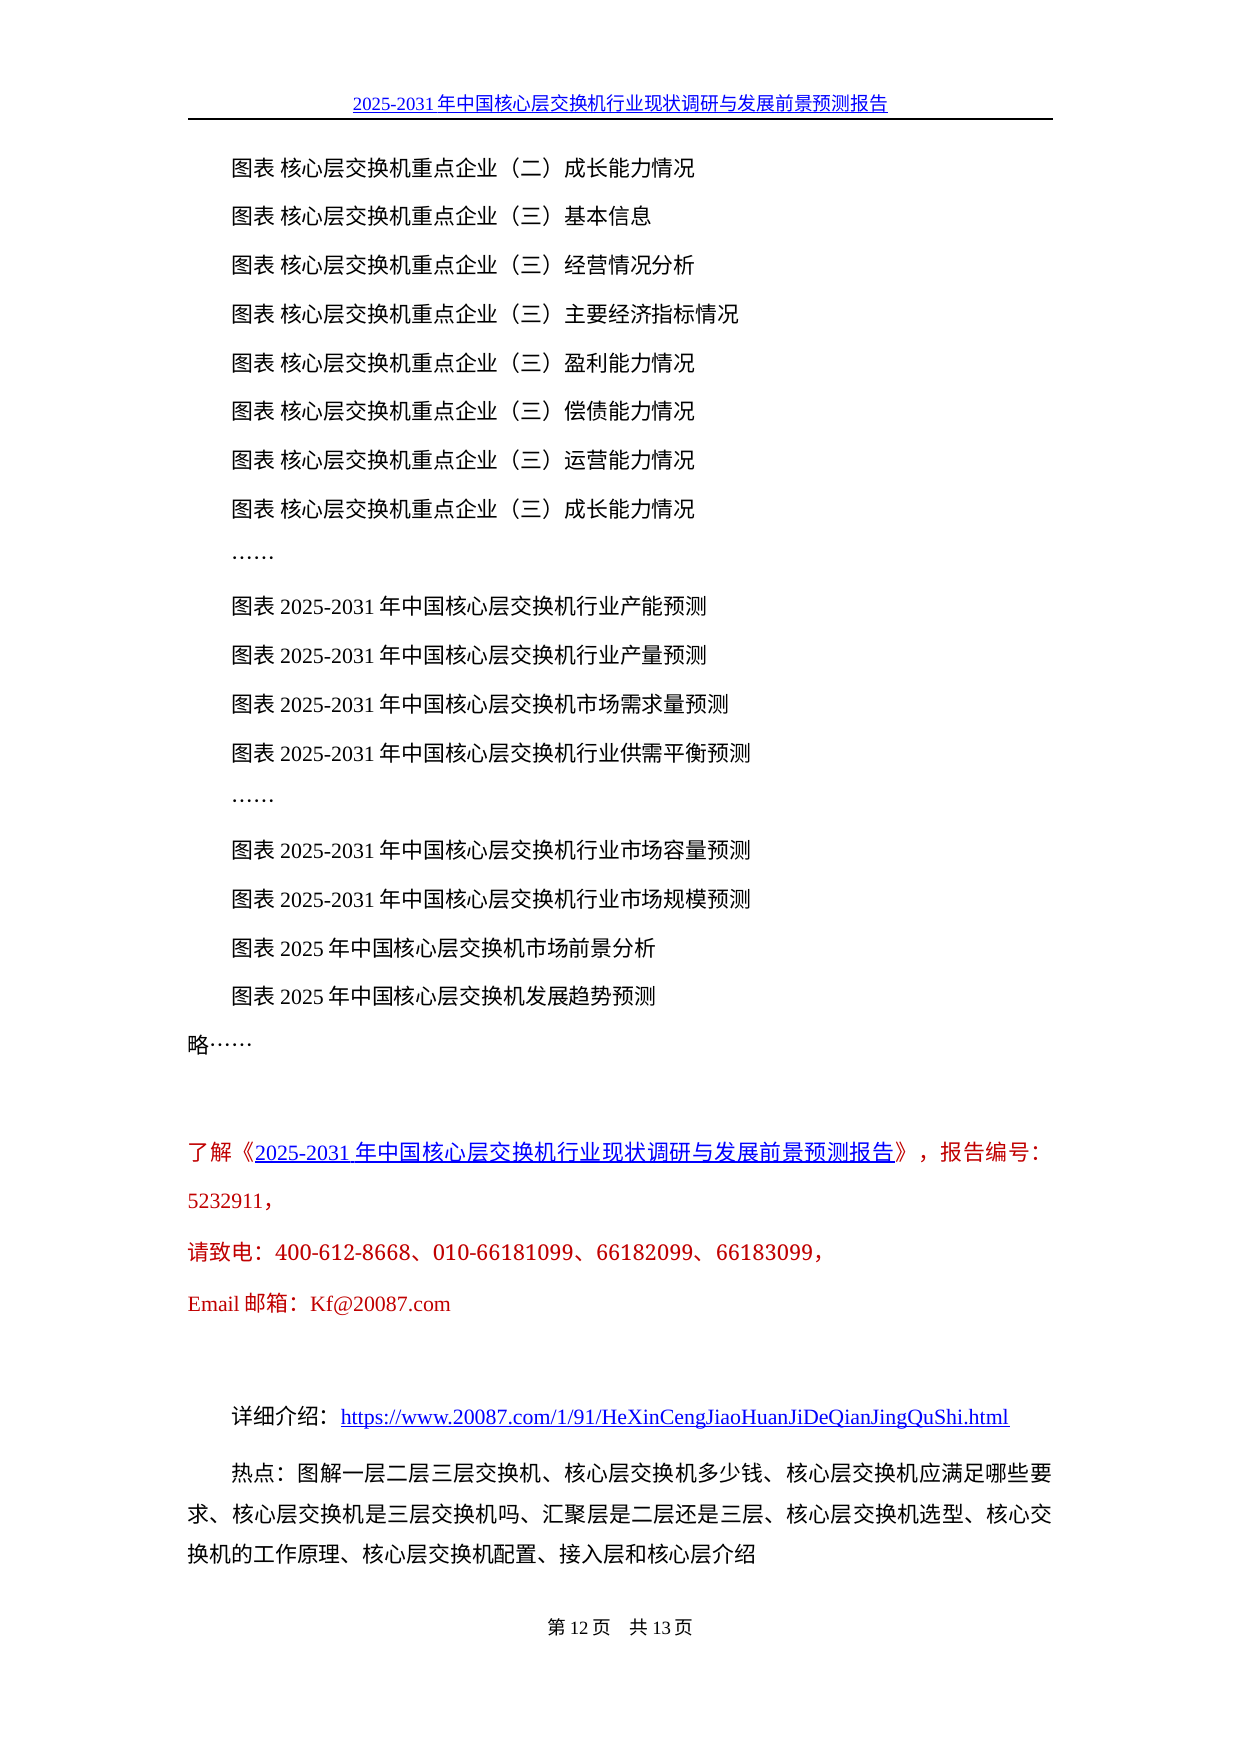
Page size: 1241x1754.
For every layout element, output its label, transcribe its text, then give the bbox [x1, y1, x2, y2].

text 请致电：400-612-8668、010-66181099、66182099、66183099， [187, 1234, 1053, 1267]
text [187, 150, 1053, 1060]
text 热点：图解一层二层三层交换机、核心层交换机多少钱、核心层交换机应满足哪些要求、核心层交换机是三层交换机吗、汇聚层是二层还是三层、核心层交换机选型、核心交换机的工作原理、核心层交换机配置、接入层和核心层介绍 [187, 1456, 1053, 1569]
text 详细介绍：https://www.20087.com/1/91/HeXinCengJiaoHuanJiDeQianJingQuShi.html [187, 1399, 1053, 1431]
text Email邮箱：Kf@20087.com [187, 1286, 1053, 1318]
text 了解《2025-2031年中国核心层交换机行业现状调研与发展前景预测报告》，报告编号：5232911， [187, 1134, 1053, 1215]
